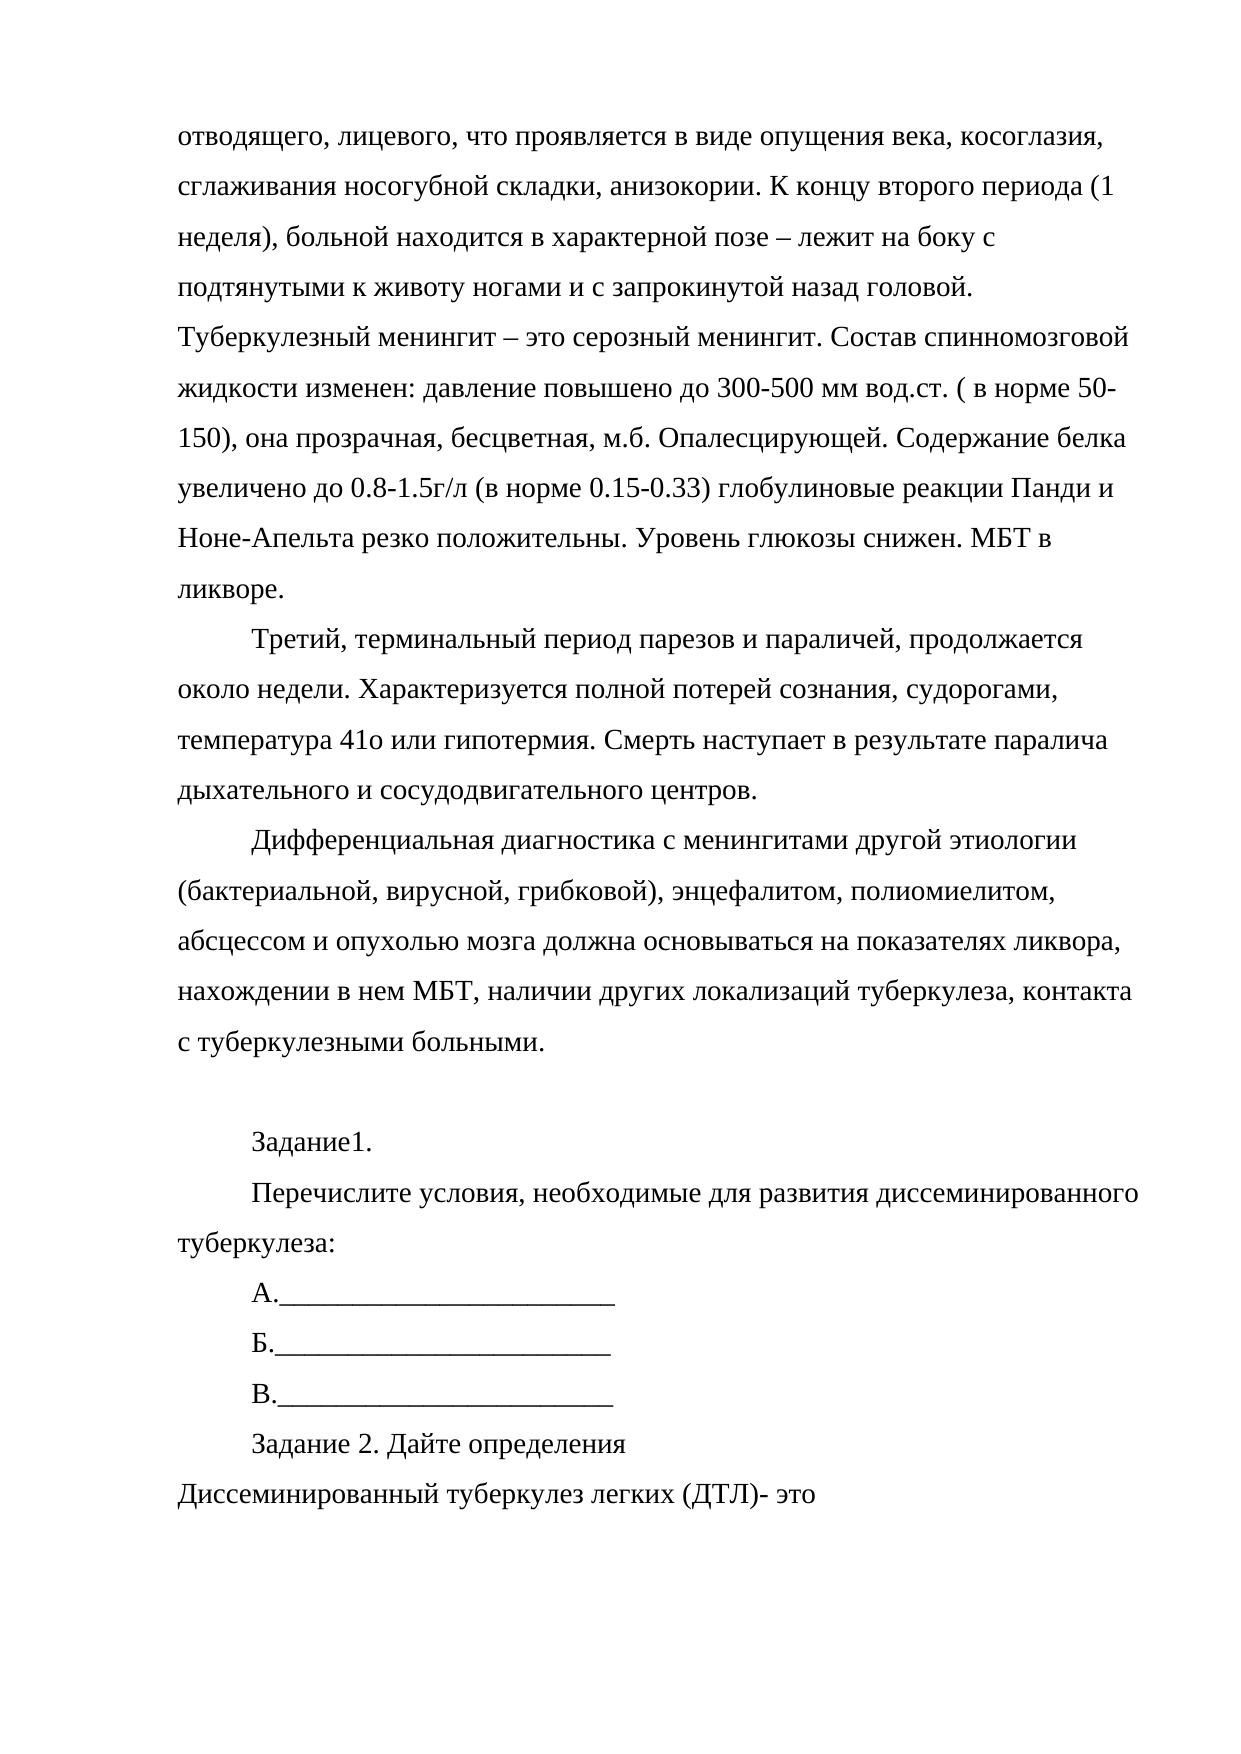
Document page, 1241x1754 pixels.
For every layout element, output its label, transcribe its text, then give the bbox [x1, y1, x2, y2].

text В._______________________ [177, 1376, 1152, 1409]
text Третий, терминальный период парезов и параличей, продолжается около недели. Характеризуется полной потерей сознания, судорогами, температура 41о или гипотермия. Смерть наступает в результате паралича дыхательного и сосудодвигательного центров. [177, 621, 1152, 806]
text Дифференциальная диагностика с менингитами другой этиологии (бактериальной, вирусной, грибковой), энцефалитом, полиомиелитом, абсцессом и опухолью мозга должна основываться на показателях ликвора, нахождении в нем МБТ, наличии других локализаций туберкулеза, контакта с туберкулезными больными. [177, 822, 1152, 1057]
text Перечислите условия, необходимые для развития диссеминированного туберкулеза: [177, 1175, 1152, 1258]
text А._______________________ [177, 1275, 1152, 1309]
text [177, 118, 1152, 604]
text Диссеминированный туберкулез легких (ДТЛ)- это [177, 1477, 1152, 1510]
text Б._______________________ [177, 1326, 1152, 1359]
text Задание 2. Дайте определения [177, 1426, 1152, 1460]
text Задание1. [177, 1124, 1152, 1158]
